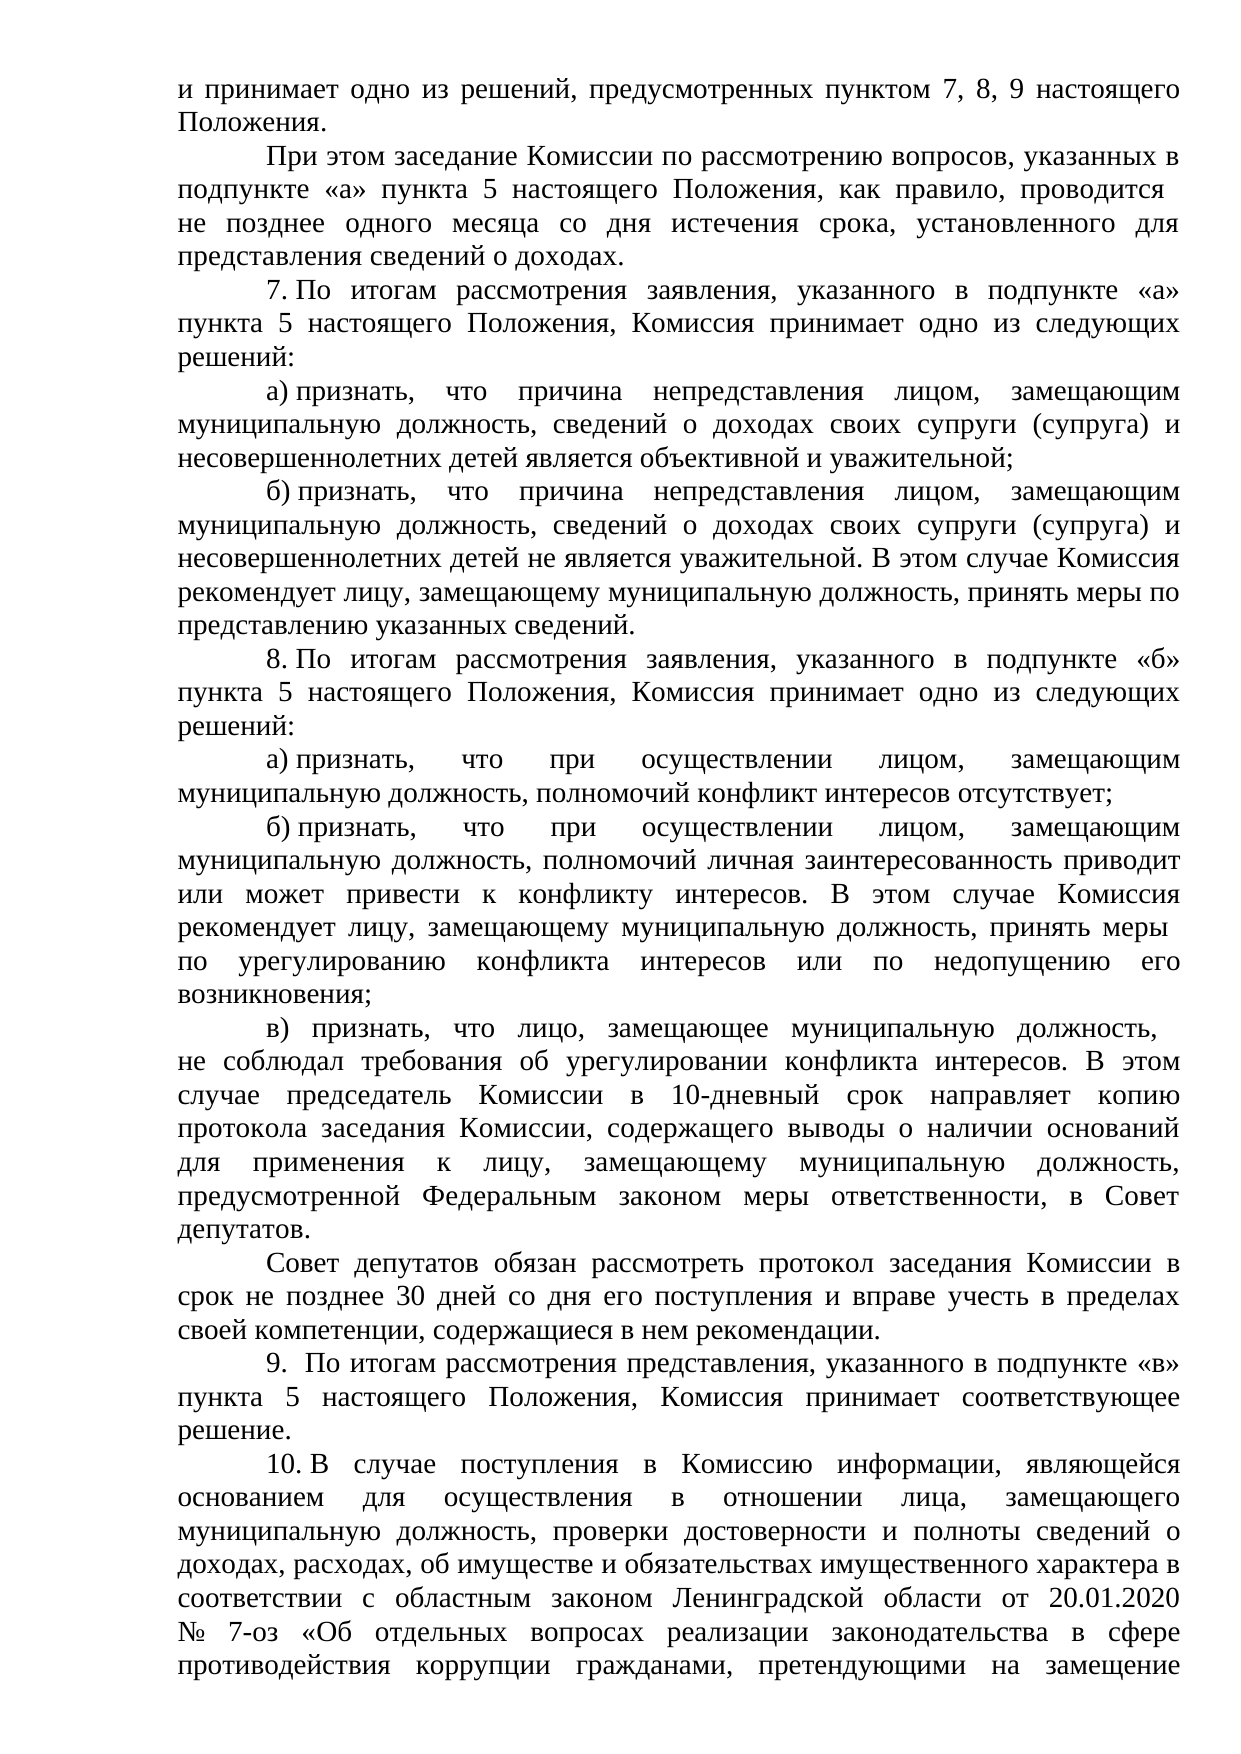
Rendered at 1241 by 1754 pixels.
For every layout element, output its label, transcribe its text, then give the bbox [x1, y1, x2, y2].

text а) признать, что при осуществлении лицом, замещающим муниципальную должность, полномочий конфликт интересов отсутствует; [177, 742, 1181, 809]
text б) признать, что при осуществлении лицом, замещающим муниципальную должность, полномочий личная заинтересованность приводит или может привести к конфликту интересов. В этом случае Комиссия рекомендует лицу, замещающему муниципальную должность, принять меры по урегулированию конфликта интересов или по недопущению его возникновения; [177, 809, 1181, 1010]
text а) признать, что причина непредставления лицом, замещающим муниципальную должность, сведений о доходах своих супруги (супруга) и несовершеннолетних детей является объективной и уважительной; [177, 373, 1181, 473]
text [177, 71, 1181, 138]
text 8. По итогам рассмотрения заявления, указанного в подпункте «б» пункта 5 настоящего Положения, Комиссия принимает одно из следующих решений: [177, 641, 1181, 742]
text 9. По итогам рассмотрения представления, указанного в подпункте «в» пункта 5 настоящего Положения, Комиссия принимает соответствующее решение. [177, 1345, 1181, 1446]
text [177, 1446, 1181, 1681]
text При этом заседание Комиссии по рассмотрению вопросов, указанных в подпункте «а» пункта 5 настоящего Положения, как правило, проводится не позднее одного месяца со дня истечения срока, установленного для представления сведений о доходах. [177, 138, 1181, 272]
text в) признать, что лицо, замещающее муниципальную должность, не соблюдал требования об урегулировании конфликта интересов. В этом случае председатель Комиссии в 10-дневный срок направляет копию протокола заседания Комиссии, содержащего выводы о наличии оснований для применения к лицу, замещающему муниципальную должность, предусмотренной Федеральным законом меры ответственности, в Совет депутатов. [177, 1010, 1181, 1245]
text 7. По итогам рассмотрения заявления, указанного в подпункте «а» пункта 5 настоящего Положения, Комиссия принимает одно из следующих решений: [177, 272, 1181, 373]
text б) признать, что причина непредставления лицом, замещающим муниципальную должность, сведений о доходах своих супруги (супруга) и несовершеннолетних детей не является уважительной. В этом случае Комиссия рекомендует лицу, замещающему муниципальную должность, принять меры по представлению указанных сведений. [177, 473, 1181, 641]
text Совет депутатов обязан рассмотреть протокол заседания Комиссии в срок не позднее 30 дней со дня его поступления и вправе учесть в пределах своей компетенции, содержащиеся в нем рекомендации. [177, 1245, 1181, 1345]
